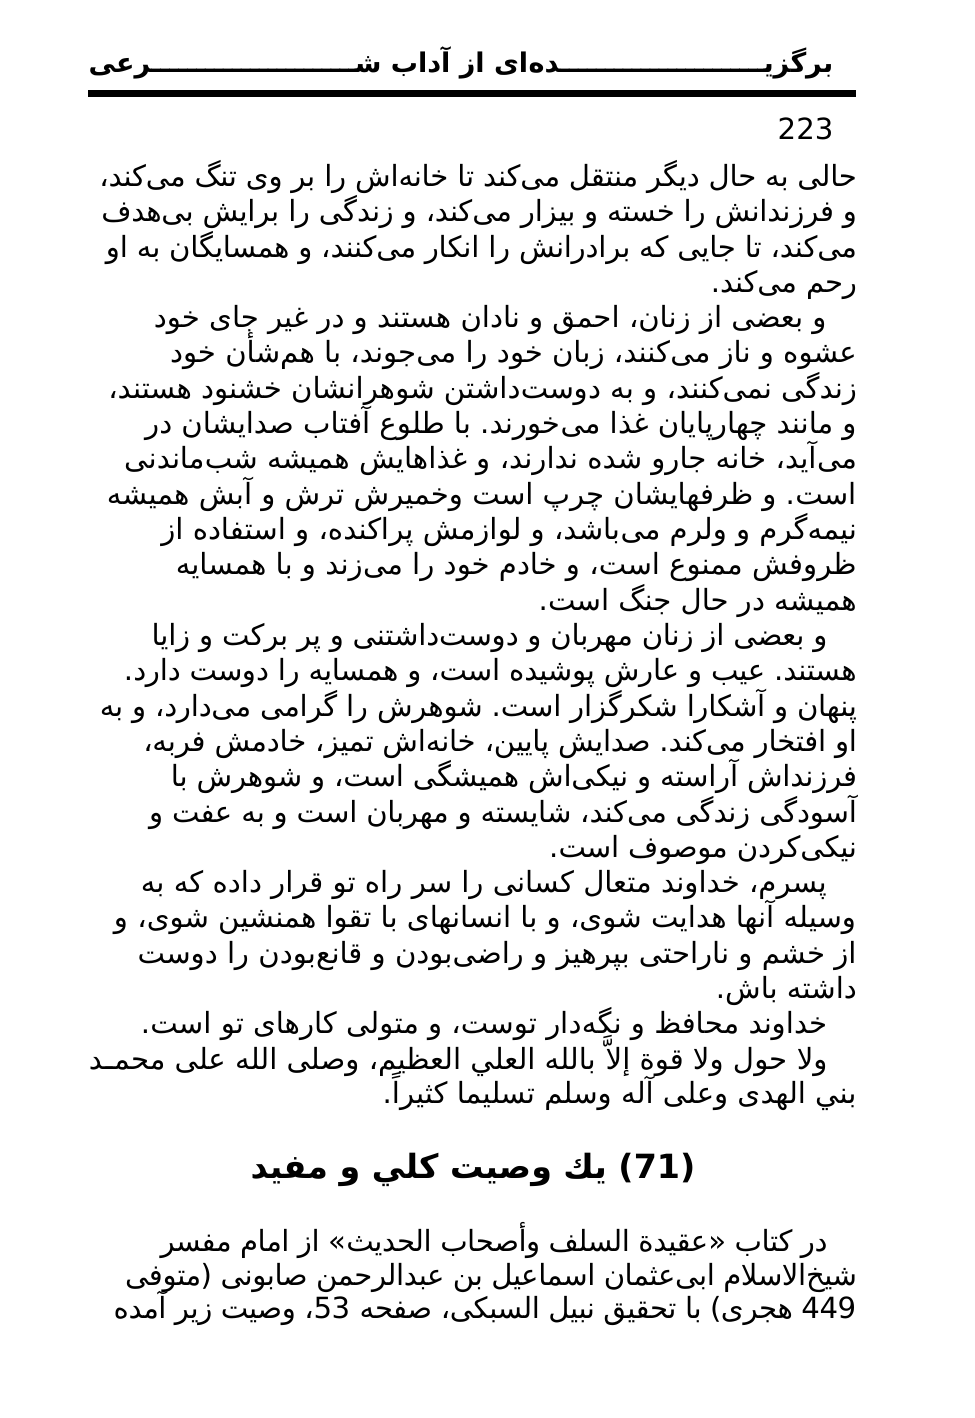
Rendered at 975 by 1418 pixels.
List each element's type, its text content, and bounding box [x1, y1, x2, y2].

text خداوند محافظ و نگه‌دار توست، و متولی كارهای تو است. [89, 1007, 857, 1041]
text ولا حول ولا قوة إلاَّ بالله العلي العظيم، وصلى الله على محمد بني الهدى وعلى آله وسلم تسليما كثيراً. [89, 1042, 857, 1110]
text و بعضی از زنان، احمق و نادان هستند و در غیر جای خود عشوه و ناز می‌كنند، زبان خود را می‌جوند، با هم‌شأن خود زندگی نمی‌كنند، و به دوست‌داشتن شوهرانشان خشنود هستند، و مانند چهارپایان غذا می‌خورند. با طلوع آفتاب صدایشان در می‌آید، خانه جارو شده ندارند، و غذاهایش همیشه شب‌ماندنى است. و ظرفهایشان چرپ است وخمیرش ترش و آبش همیشه نیمه‌گرم و ولرم می‌باشد، و لوازمش پراكنده، و استفاده از ظروفش ممنوع است، و خادم خود را می‌زند و با همسایه همیشه در حال جنگ است. [89, 301, 857, 617]
text (71) يك وصيت كلي و مفيد [89, 1147, 857, 1186]
text پسرم، خداوند متعال كسانی را سر راه تو قرار داده كه به وسیله آنها هدایت شوی، و با انسانهای با تقوا همنشین شوی، و از خشم و ناراحتی بپرهیز و راضی‌بودن و قانع‌بودن را دوست داشته باش. [89, 866, 857, 1005]
text و بعضی از زنان مهربان و دوست‌داشتنی و پر بركت و زایا هستند. عیب و عارش پوشیده است، و همسایه را دوست دارد. پنهان و آشكارا شكرگزار است. شوهرش را گرامی می‌دارد، و به او افتخار می‌كند. صدایش پایین، خانه‌اش تمیز، خادمش فربه، فرزنداش آراسته و نیكی‌اش همیشگی است، و شوهرش با آسودگی زندگی می‌كند، شایسته و مهربان است و به عفت و نیكی‌كردن موصوف است. [89, 618, 857, 864]
